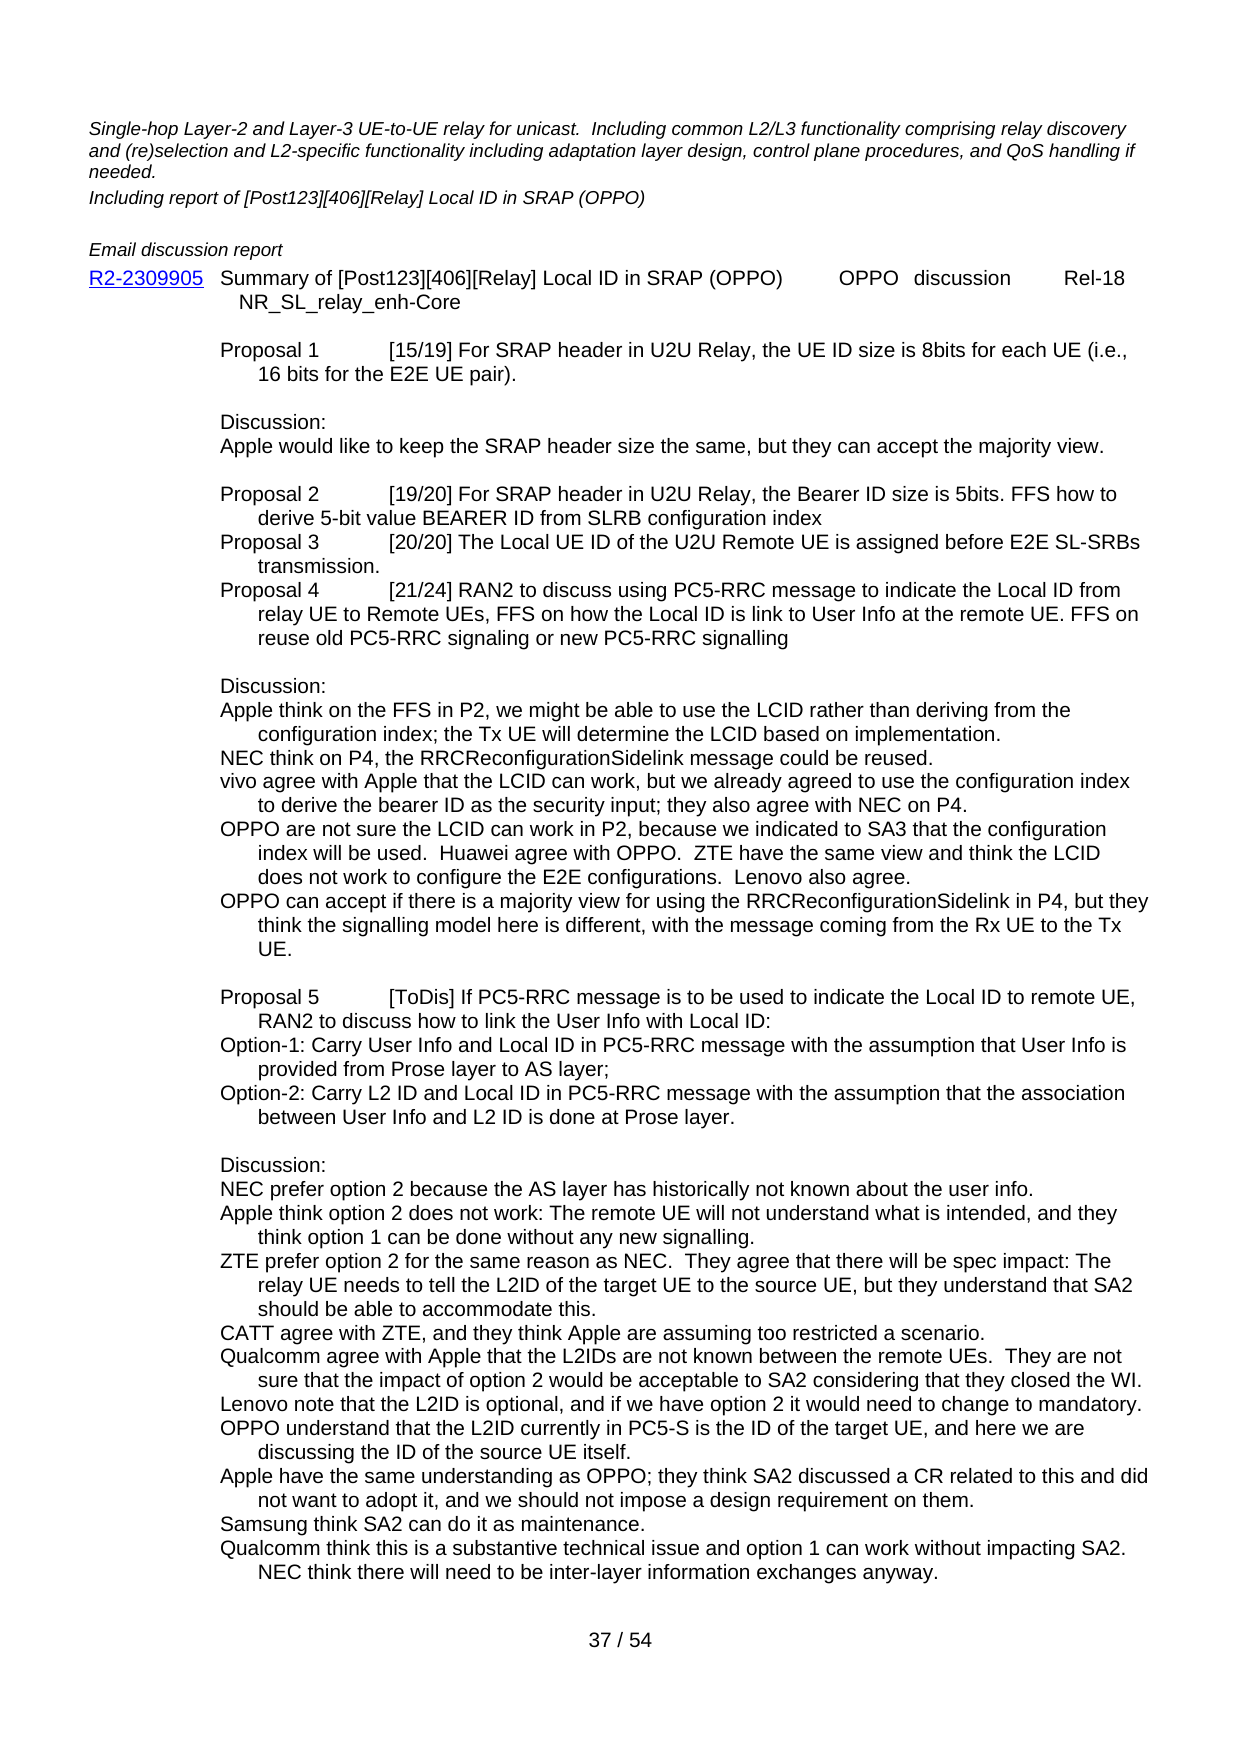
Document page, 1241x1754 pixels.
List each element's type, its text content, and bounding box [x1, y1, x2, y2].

text Discussion: [220, 673, 1152, 697]
text Apple have the same understanding as OPPO; they think SA2 discussed a CR related to this and did not want to adopt it, and we should not impose a design requirement on them. [220, 1464, 1152, 1512]
text NEC think on P4, the RRCReconfigurationSidelink message could be reused. [220, 745, 1152, 769]
text Qualcomm think this is a substantive technical issue and option 1 can work without impacting SA2. NEC think there will need to be inter-layer information exchanges anyway. [220, 1536, 1152, 1584]
text Apple would like to keep the SRAP header size the same, but they can accept the majority view. [220, 434, 1152, 458]
text Including report of [Post123][406][Relay] Local ID in SRAP (OPPO) [89, 187, 1152, 208]
text Discussion: [220, 410, 1152, 434]
text Email discussion report [89, 238, 1152, 260]
text NEC prefer option 2 because the AS layer has historically not known about the user info. [220, 1177, 1152, 1201]
text OPPO can accept if there is a majority view for using the RRCReconfigurationSidelink in P4, but they think the signalling model here is different, with the message coming from the Rx UE to the Tx UE. [220, 889, 1152, 961]
text Discussion: [220, 1153, 1152, 1177]
title R2-2309905 Summary of [Post123][406][Relay] Local ID in SRAP (OPPO) OPPO discussion Rel-18 NR_SL_relay_enh-Core [89, 266, 1152, 314]
text Lenovo note that the L2ID is optional, and if we have option 2 it would need to change to mandatory. [220, 1392, 1152, 1416]
text Qualcomm agree with Apple that the L2IDs are not known between the remote UEs. They are not sure that the impact of option 2 would be acceptable to SA2 considering that they closed the WI. [220, 1344, 1152, 1392]
text Option-2: Carry L2 ID and Local ID in PC5-RRC message with the assumption that the association between User Info and L2 ID is done at Prose layer. [220, 1081, 1152, 1129]
text ZTE prefer option 2 for the same reason as NEC. They agree that there will be spec impact: The relay UE needs to tell the L2ID of the target UE to the source UE, but they understand that SA2 should be able to accommodate this. [220, 1248, 1152, 1320]
text Single-hop Layer-2 and Layer-3 UE-to-UE relay for unicast. Including common L2/L3 functionality comprising relay discovery and (re)selection and L2-specific functionality including adaptation layer design, control plane procedures, and QoS handling if needed. [89, 118, 1152, 183]
text Option-1: Carry User Info and Local ID in PC5-RRC message with the assumption that User Info is provided from Prose layer to AS layer; [220, 1033, 1152, 1081]
text Samsung think SA2 can do it as maintenance. [220, 1512, 1152, 1536]
text Proposal 2 [19/20] For SRAP header in U2U Relay, the Bearer ID size is 5bits. FFS how to derive 5-bit value BEARER ID from SLRB configuration index [220, 482, 1152, 530]
text Apple think option 2 does not work: The remote UE will not understand what is intended, and they think option 1 can be done without any new signalling. [220, 1201, 1152, 1248]
text Proposal 5 [ToDis] If PC5-RRC message is to be used to indicate the Local ID to remote UE, RAN2 to discuss how to link the User Info with Local ID: [220, 985, 1152, 1033]
text OPPO understand that the L2ID currently in PC5-S is the ID of the target UE, and here we are discussing the ID of the source UE itself. [220, 1416, 1152, 1464]
text Proposal 1 [15/19] For SRAP header in U2U Relay, the UE ID size is 8bits for each UE (i.e., 16 bits for the E2E UE pair). [220, 338, 1152, 386]
text CATT agree with ZTE, and they think Apple are assuming too restricted a scenario. [220, 1320, 1152, 1344]
text OPPO are not sure the LCID can work in P2, because we indicated to SA3 that the configuration index will be used. Huawei agree with OPPO. ZTE have the same view and think the LCID does not work to configure the E2E configurations. Lenovo also agree. [220, 817, 1152, 889]
text vivo agree with Apple that the LCID can work, but we already agreed to use the configuration index to derive the bearer ID as the security input; they also agree with NEC on P4. [220, 769, 1152, 817]
text Apple think on the FFS in P2, we might be able to use the LCID rather than deriving from the configuration index; the Tx UE will determine the LCID based on implementation. [220, 697, 1152, 745]
text Proposal 4 [21/24] RAN2 to discuss using PC5-RRC message to indicate the Local ID from relay UE to Remote UEs, FFS on how the Local ID is link to User Info at the remote UE. FFS on reuse old PC5-RRC signaling or new PC5-RRC signalling [220, 578, 1152, 649]
text Proposal 3 [20/20] The Local UE ID of the U2U Remote UE is assigned before E2E SL-SRBs transmission. [220, 530, 1152, 578]
